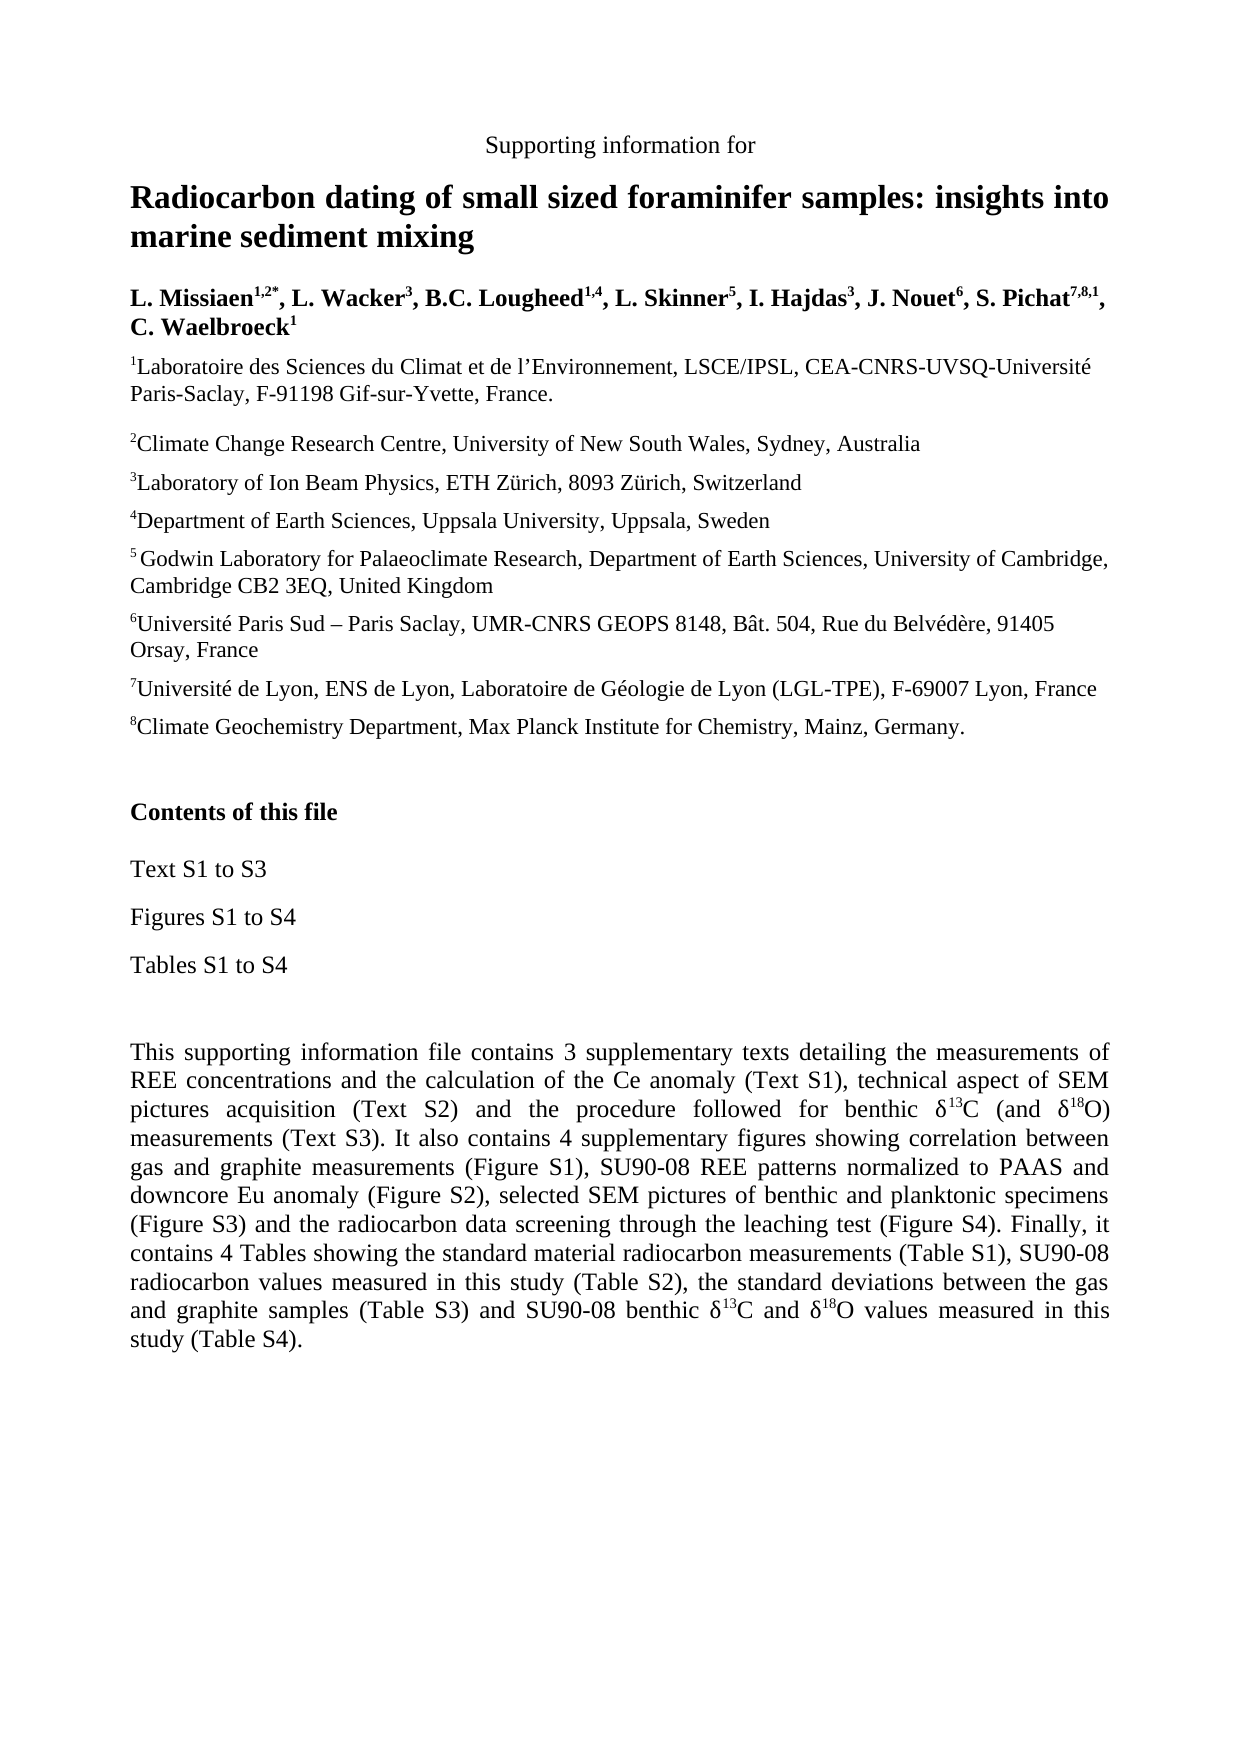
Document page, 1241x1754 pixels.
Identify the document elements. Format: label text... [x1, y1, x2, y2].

text 8Climate Geochemistry Department, Max Planck Institute for Chemistry, Mainz, Germany. [130, 713, 1110, 739]
text Figures S1 to S4 [130, 902, 1110, 931]
text L. Missiaen1,2*, L. Wacker3, B.C. Lougheed1,4, L. Skinner5, I. Hajdas3, J. Nouet6, S. Pichat7,8,1, C. Waelbroeck1 [130, 283, 1110, 341]
text Supporting information for [130, 130, 1110, 159]
text 1Laboratoire des Sciences du Climat et de l’Environnement, LSCE/IPSL, CEA-CNRS-UVSQ-Université Paris-Saclay, F-91198 Gif-sur-Yvette, France. [130, 353, 1110, 406]
text 4Department of Earth Sciences, Uppsala University, Uppsala, Sweden [130, 507, 1110, 533]
text 2Climate Change Research Centre, University of New South Wales, Sydney, Australia [130, 430, 1110, 457]
text 6Université Paris Sud – Paris Saclay, UMR-CNRS GEOPS 8148, Bât. 504, Rue du Belvédère, 91405 Orsay, France [130, 610, 1110, 663]
text 3Laboratory of Ion Beam Physics, ETH Zürich, 8093 Zürich, Switzerland [130, 469, 1110, 495]
text Text S1 to S3 [130, 854, 1110, 883]
text Radiocarbon dating of small sized foraminifer samples: insights into marine sediment mixing [130, 178, 1110, 254]
text Tables S1 to S4 [130, 950, 1110, 979]
text Contents of this file [130, 797, 1110, 826]
text This supporting information file contains 3 supplementary texts detailing the measurements of REE concentrations and the calculation of the Ce anomaly (Text S1), technical aspect of SEM pictures acquisition (Text S2) and the procedure followed for benthic δ13C (and δ18O) measurements (Text S3). It also contains 4 supplementary figures showing correlation between gas and graphite measurements (Figure S1), SU90-08 REE patterns normalized to PAAS and downcore Eu anomaly (Figure S2), selected SEM pictures of benthic and planktonic specimens (Figure S3) and the radiocarbon data screening through the leaching test (Figure S4). Finally, it contains 4 Tables showing the standard material radiocarbon measurements (Table S1), SU90-08 radiocarbon values measured in this study (Table S2), the standard deviations between the gas and graphite samples (Table S3) and SU90-08 benthic δ13C and δ18O values measured in this study (Table S4). [130, 1037, 1110, 1353]
text 7Université de Lyon, ENS de Lyon, Laboratoire de Géologie de Lyon (LGL-TPE), F-69007 Lyon, France [130, 675, 1110, 701]
text 5 Godwin Laboratory for Palaeoclimate Research, Department of Earth Sciences, University of Cambridge, Cambridge CB2 3EQ, United Kingdom [130, 545, 1110, 598]
